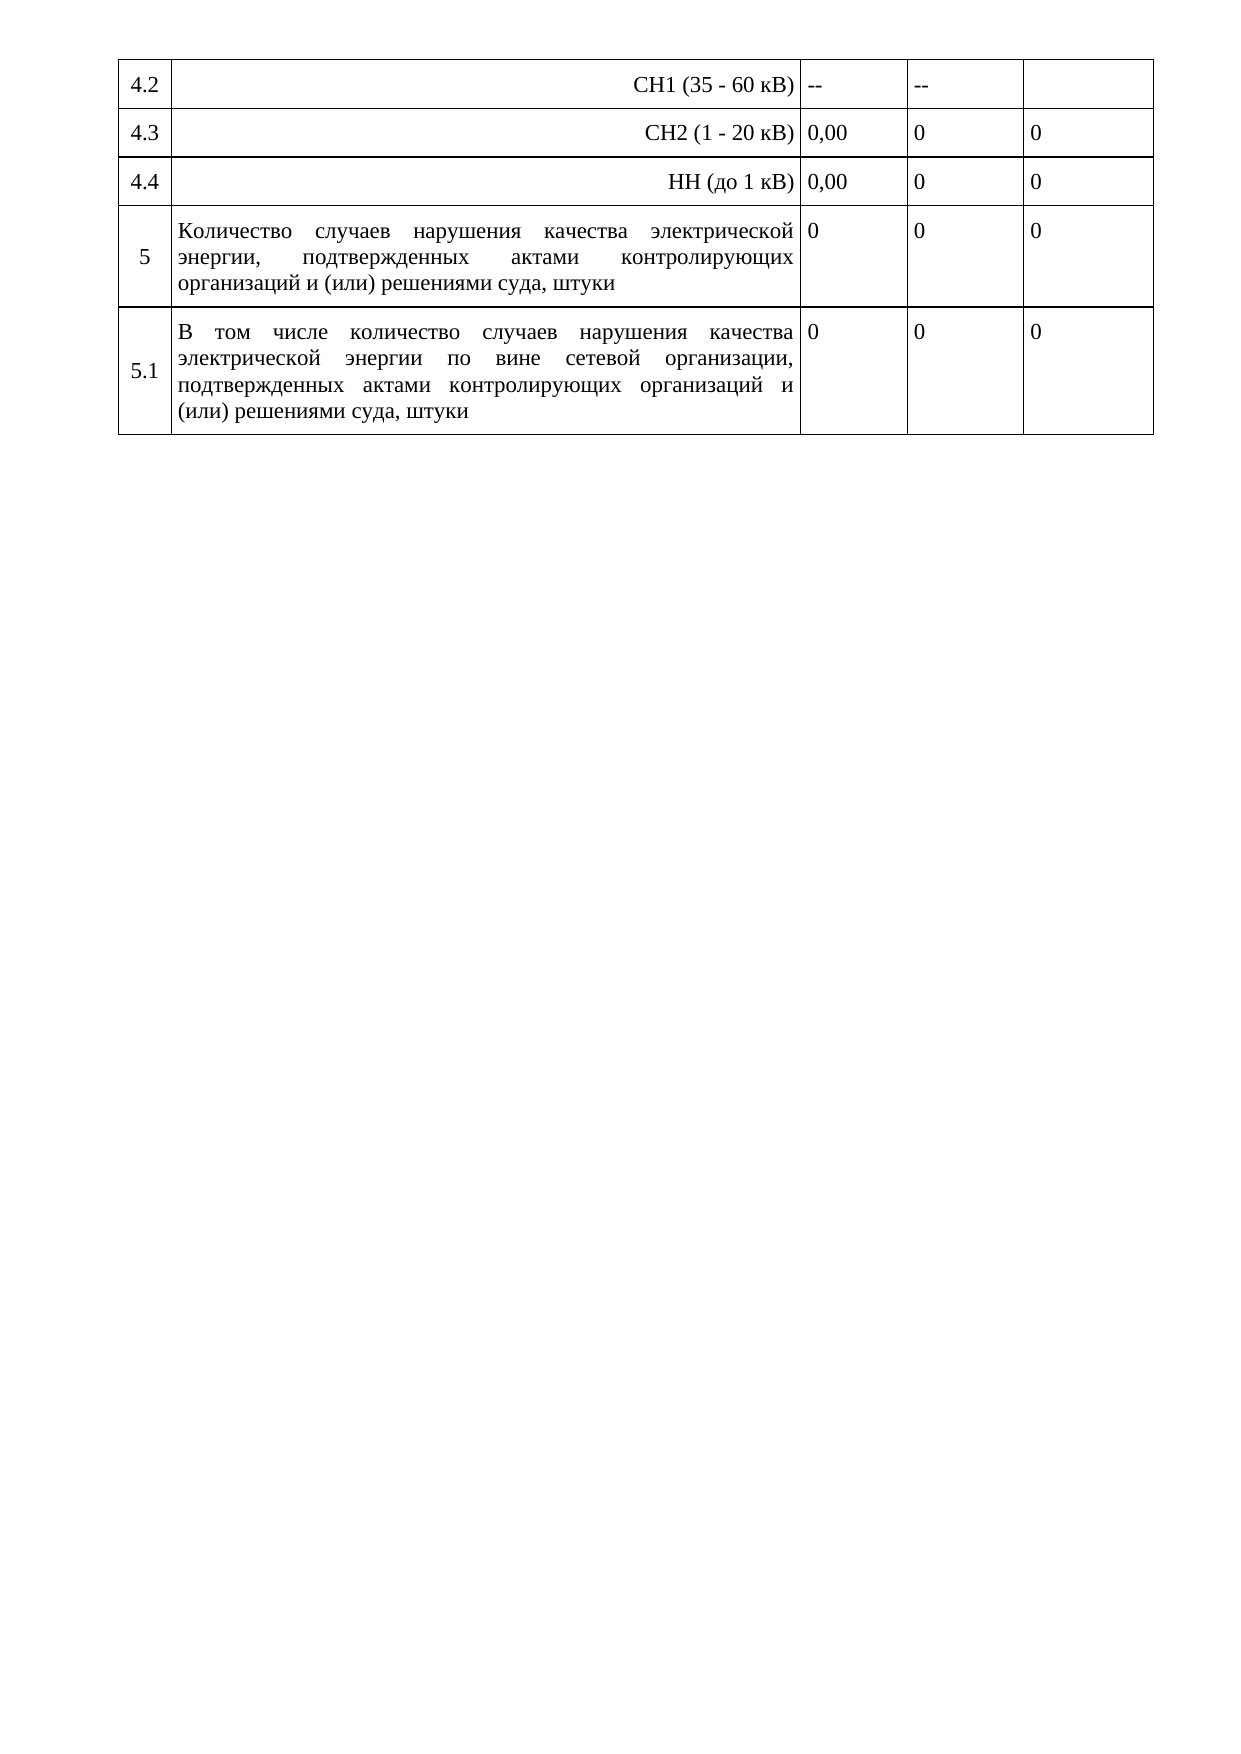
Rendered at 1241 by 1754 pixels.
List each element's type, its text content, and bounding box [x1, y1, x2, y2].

table_cell 4.2 [119, 60, 171, 108]
table_cell 0 [1024, 206, 1153, 306]
table_cell 0,00 [801, 158, 907, 205]
table_cell 0,00 [801, 109, 907, 156]
table_cell СН1 (35 - 60 кВ) [172, 60, 800, 108]
table_cell 0 [1024, 109, 1153, 156]
table_cell НН (до 1 кВ) [172, 158, 800, 205]
table_cell -- [801, 60, 907, 108]
table_cell 0 [1024, 158, 1153, 205]
table_cell [1024, 60, 1153, 108]
table_cell 0 [801, 206, 907, 306]
table_cell 4.4 [119, 158, 171, 205]
table_cell 5 [119, 206, 171, 306]
table_cell В том числе количество случаев нарушения качества электрической энергии по вине сетевой организации, подтвержденных актами контролирующих организаций и (или) решениями суда, штуки [172, 308, 800, 434]
table_cell 5.1 [119, 308, 171, 434]
table_cell -- [908, 60, 1023, 108]
table_cell 0 [801, 308, 907, 434]
table_cell 0 [908, 158, 1023, 205]
table_cell 0 [908, 308, 1023, 434]
table_cell 4.3 [119, 109, 171, 156]
table_cell 0 [1024, 308, 1153, 434]
table_cell 0 [908, 206, 1023, 306]
table_cell 0 [908, 109, 1023, 156]
table_cell СН2 (1 - 20 кВ) [172, 109, 800, 156]
table_cell Количество случаев нарушения качества электрической энергии, подтвержденных актами контролирующих организаций и (или) решениями суда, штуки [172, 206, 800, 306]
